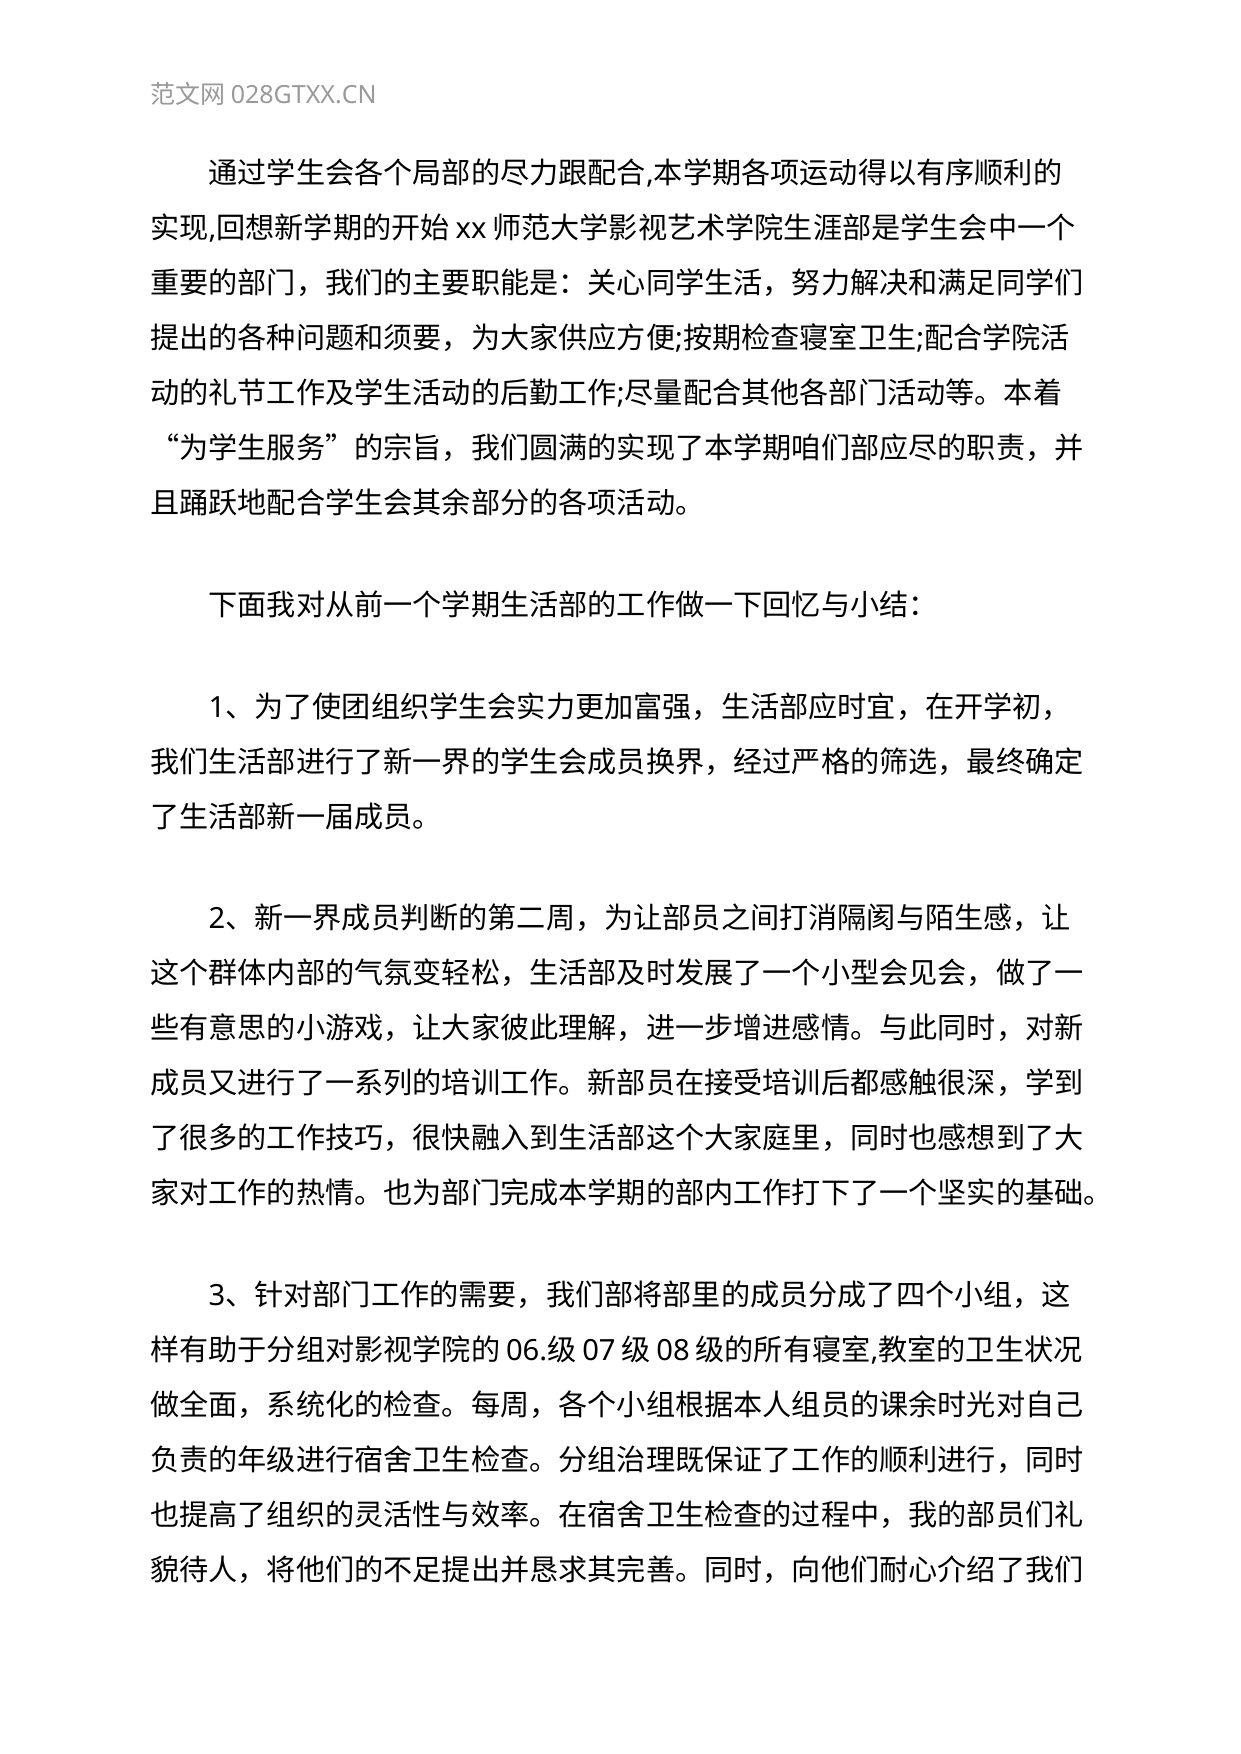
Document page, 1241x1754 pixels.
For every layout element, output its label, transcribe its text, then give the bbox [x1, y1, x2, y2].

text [150, 1271, 1090, 1588]
text 下面我对从前一个学期生活部的工作做一下回忆与小结： [150, 582, 1090, 624]
text 1、为了使团组织学生会实力更加富强，生活部应时宜，在开学初，我们生活部进行了新一界的学生会成员换界，经过严格的筛选，最终确定了生活部新一届成员。 [150, 683, 1090, 836]
text 2、新一界成员判断的第二周，为让部员之间打消隔阂与陌生感，让这个群体内部的气氛变轻松，生活部及时发展了一个小型会见会，做了一些有意思的小游戏，让大家彼此理解，进一步增进感情。与此同时，对新成员又进行了一系列的培训工作。新部员在接受培训后都感触很深，学到了很多的工作技巧，很快融入到生活部这个大家庭里，同时也感想到了大家对工作的热情。也为部门完成本学期的部内工作打下了一个坚实的基础。 [150, 895, 1090, 1212]
text 通过学生会各个局部的尽力跟配合,本学期各项运动得以有序顺利的实现,回想新学期的开始xx师范大学影视艺术学院生涯部是学生会中一个重要的部门，我们的主要职能是：关心同学生活，努力解决和满足同学们提出的各种问题和须要，为大家供应方便;按期检查寝室卫生;配合学院活动的礼节工作及学生活动的后勤工作;尽量配合其他各部门活动等。本着“为学生服务”的宗旨，我们圆满的实现了本学期咱们部应尽的职责，并且踊跃地配合学生会其余部分的各项活动。 [150, 150, 1090, 522]
